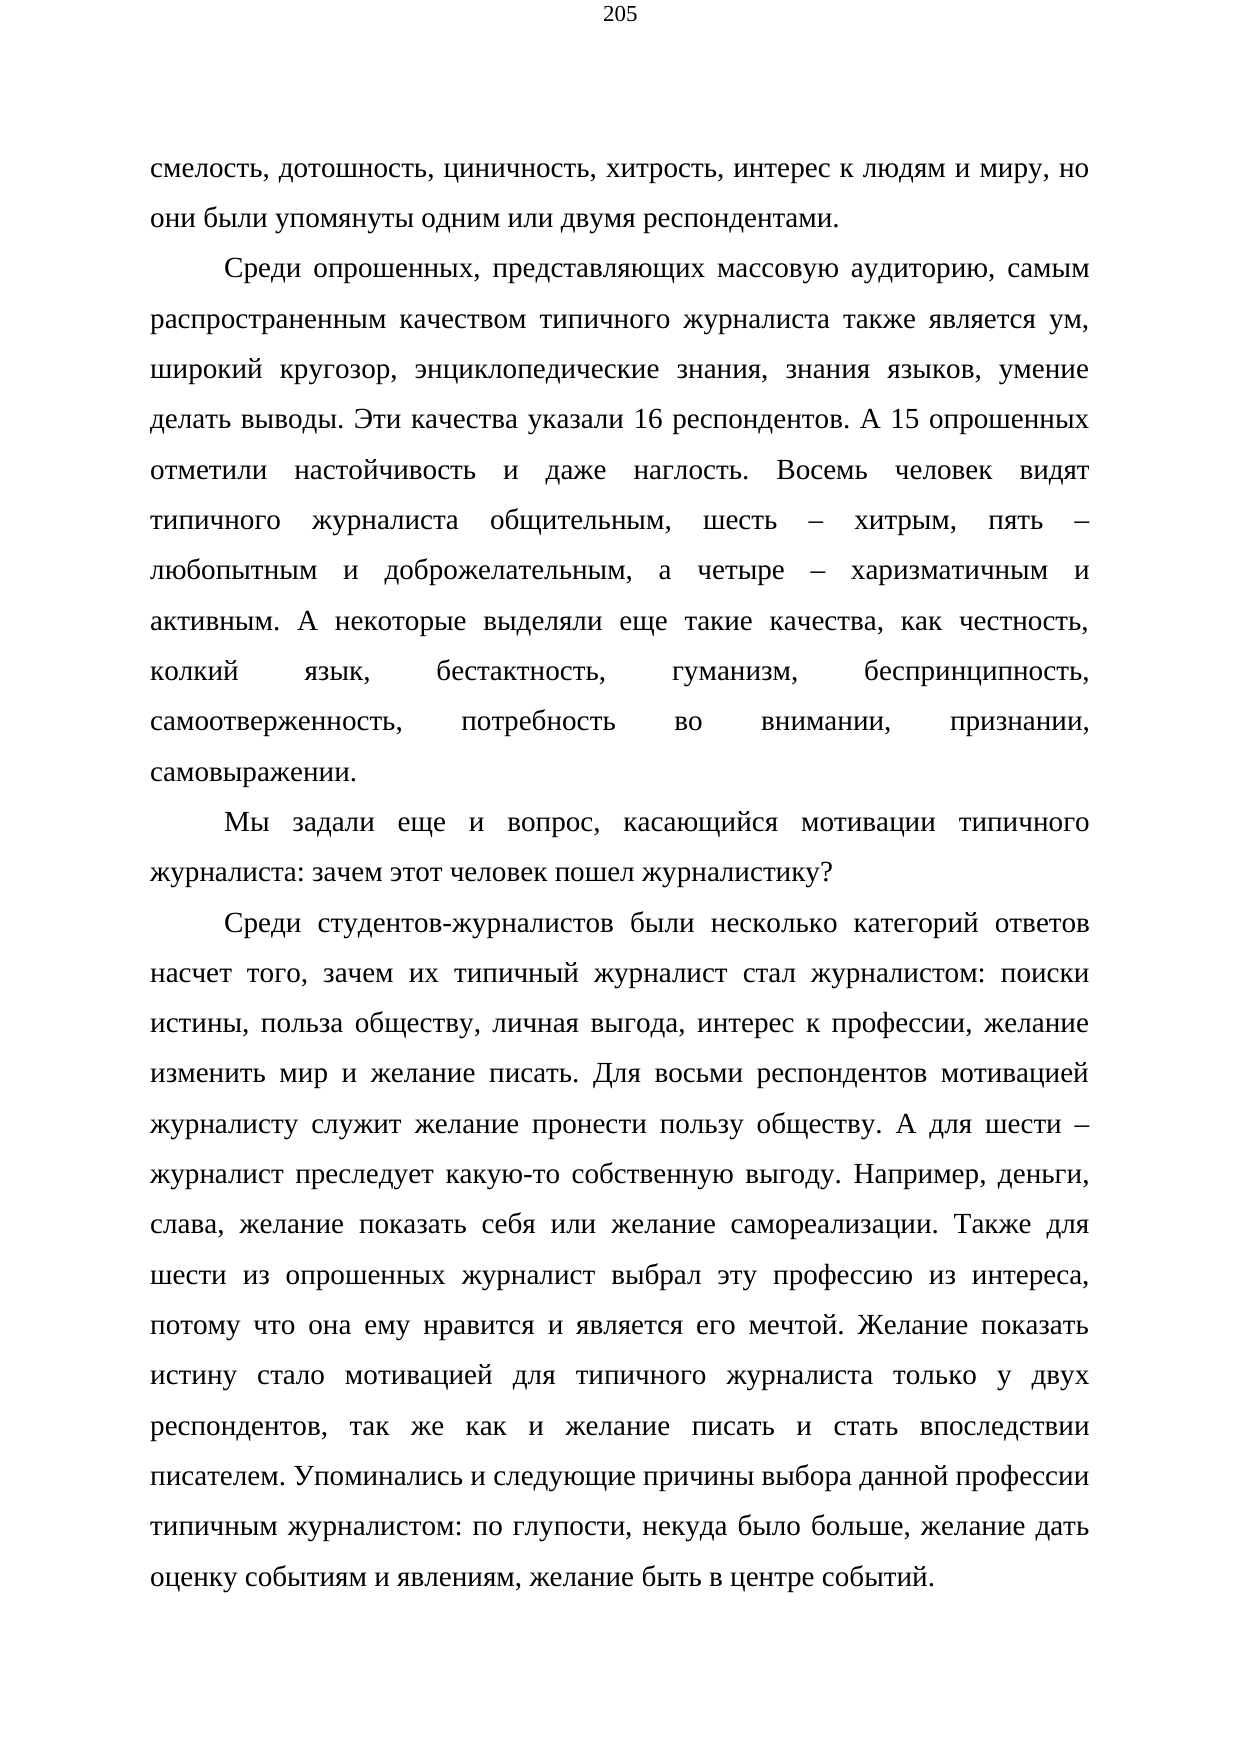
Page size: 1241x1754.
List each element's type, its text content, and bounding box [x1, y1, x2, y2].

text Среди студентов-журналистов были несколько категорий ответов насчет того, зачем их типичный журналист стал журналистом: поиски истины, польза обществу, личная выгода, интерес к профессии, желание изменить мир и желание писать. Для восьми респондентов мотивацией журналисту служит желание пронести пользу обществу. А для шести – журналист преследует какую-то собственную выгоду. Например, деньги, слава, желание показать себя или желание самореализации. Также для шести из опрошенных журналист выбрал эту профессию из интереса, потому что она ему нравится и является его мечтой. Желание показать истину стало мотивацией для типичного журналиста только у двух респондентов, так же как и желание писать и стать впоследствии писателем. Упоминались и следующие причины выбора данной профессии типичным журналистом: по глупости, некуда было больше, желание дать оценку событиям и явлениям, желание быть в центре событий. [150, 905, 1090, 1592]
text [150, 150, 1090, 234]
text Среди опрошенных, представляющих массовую аудиторию, самым распространенным качеством типичного журналиста также является ум, широкий кругозор, энциклопедические знания, знания языков, умение делать выводы. Эти качества указали 16 респондентов. А 15 опрошенных отметили настойчивость и даже наглость. Восемь человек видят типичного журналиста общительным, шесть – хитрым, пять – любопытным и доброжелательным, а четыре – харизматичным и активным. А некоторые выделяли еще такие качества, как честность, колкий язык, бестактность, гуманизм, беспринципность, самоотверженность, потребность во внимании, признании, самовыражении. [150, 251, 1090, 787]
text Мы задали еще и вопрос, касающийся мотивации типичного журналиста: зачем этот человек пошел журналистику? [150, 804, 1090, 888]
